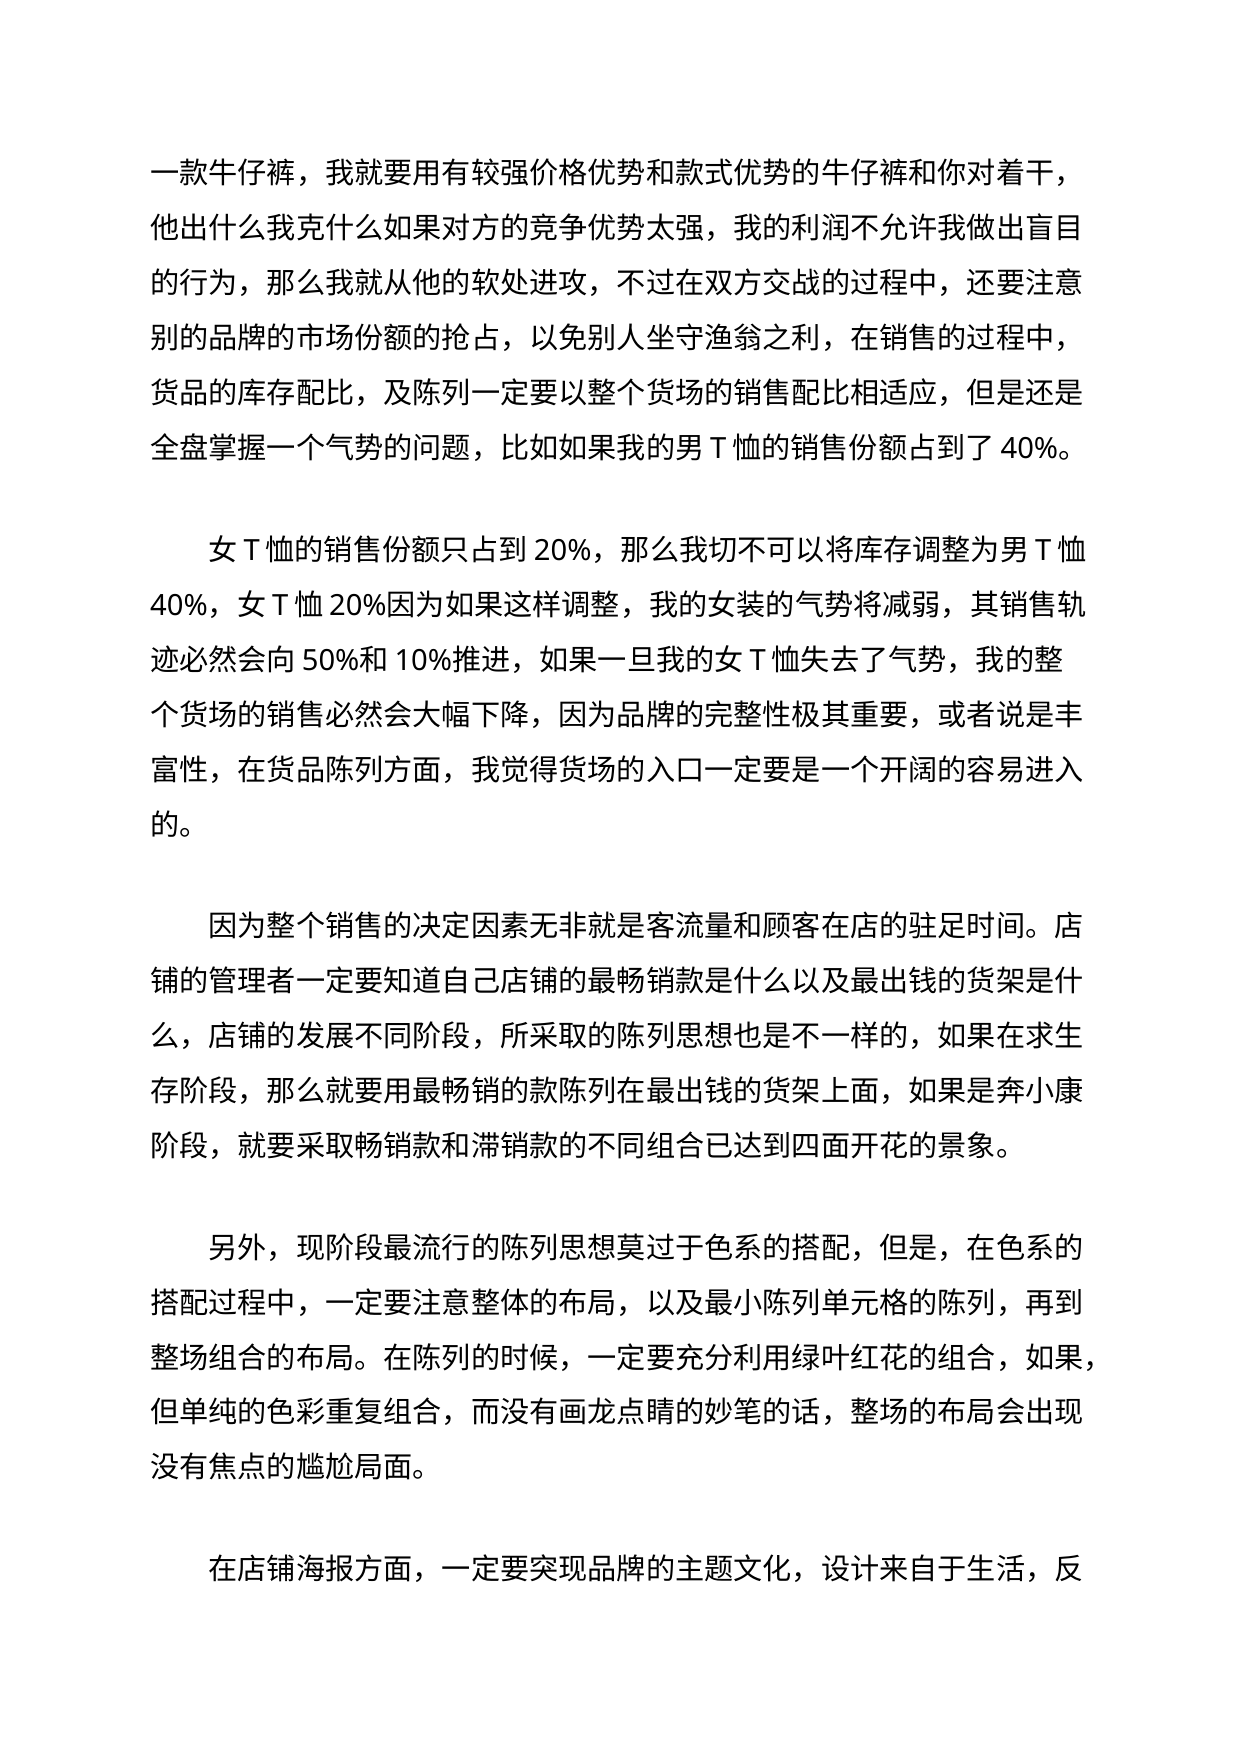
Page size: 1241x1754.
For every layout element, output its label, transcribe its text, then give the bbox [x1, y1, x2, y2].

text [150, 1546, 1090, 1588]
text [150, 150, 1090, 467]
text 女T恤的销售份额只占到20%，那么我切不可以将库存调整为男T恤40%，女T恤20%因为如果这样调整，我的女装的气势将减弱，其销售轨迹必然会向50%和10%推进，如果一旦我的女T恤失去了气势，我的整个货场的销售必然会大幅下降，因为品牌的完整性极其重要，或者说是丰富性，在货品陈列方面，我觉得货场的入口一定要是一个开阔的容易进入的。 [150, 526, 1090, 843]
text 另外，现阶段最流行的陈列思想莫过于色系的搭配，但是，在色系的搭配过程中，一定要注意整体的布局，以及最小陈列单元格的陈列，再到整场组合的布局。在陈列的时候，一定要充分利用绿叶红花的组合，如果，但单纯的色彩重复组合，而没有画龙点睛的妙笔的话，整场的布局会出现没有焦点的尴尬局面。 [150, 1224, 1090, 1486]
text 因为整个销售的决定因素无非就是客流量和顾客在店的驻足时间。店铺的管理者一定要知道自己店铺的最畅销款是什么以及最出钱的货架是什么，店铺的发展不同阶段，所采取的陈列思想也是不一样的，如果在求生存阶段，那么就要用最畅销的款陈列在最出钱的货架上面，如果是奔小康阶段，就要采取畅销款和滞销款的不同组合已达到四面开花的景象。 [150, 903, 1090, 1165]
